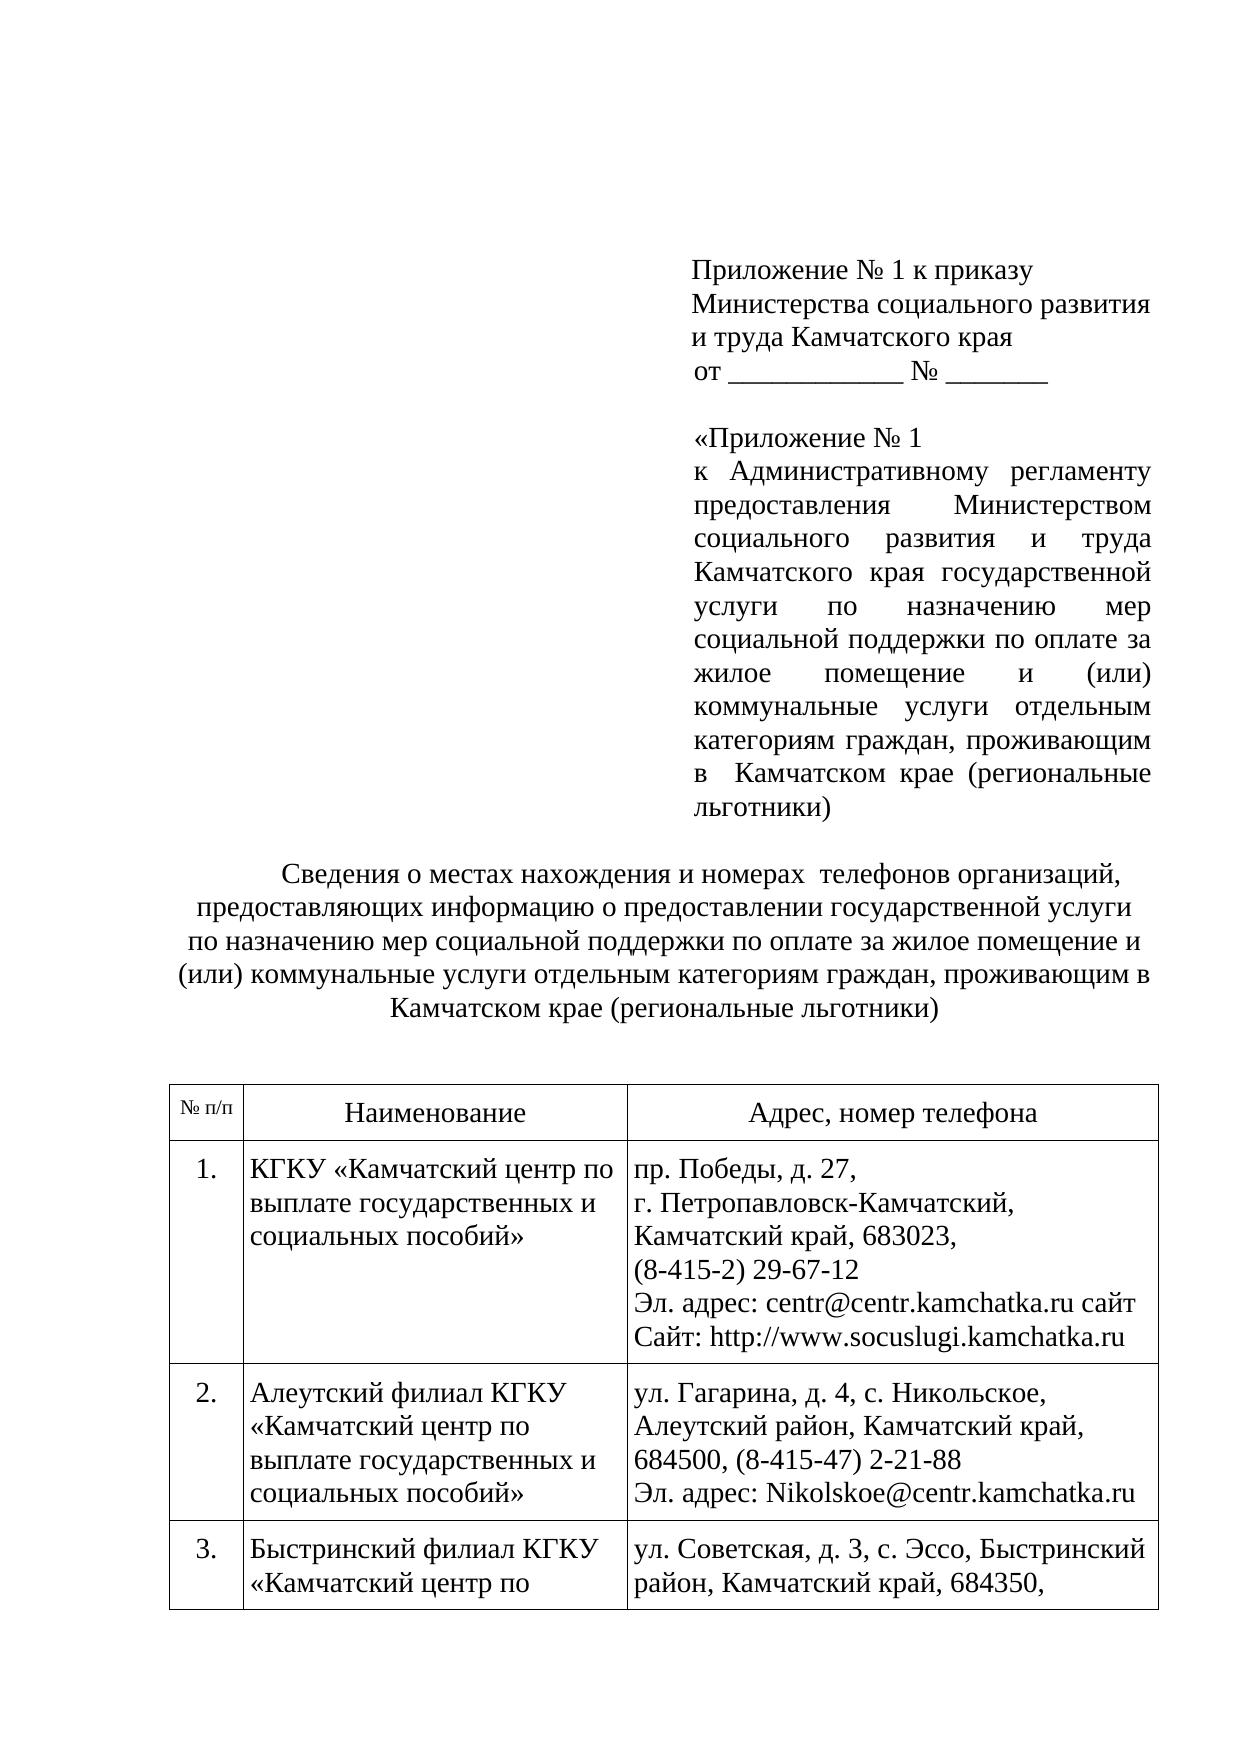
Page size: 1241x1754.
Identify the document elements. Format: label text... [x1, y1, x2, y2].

table_cell ул. Гагарина, д. 4, с. Никольское, Алеутский район, Камчатский край, 684500, (8-415-47) 2-21-88 Эл. адрес: Nikolskoe@centr.kamchatka.ru [628, 1364, 1158, 1519]
table_cell Алеутский филиал КГКУ «Камчатский центр по выплате государственных и социальных пособий» [244, 1364, 627, 1519]
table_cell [628, 1521, 1158, 1609]
table_cell 1. [170, 1141, 243, 1363]
text «Приложение № 1 [620, 420, 1122, 453]
text к Административному регламенту предоставления Министерством социального развития и труда Камчатского края государственной услуги по назначению мер социальной поддержки по оплате за жилое помещение и (или) коммунальные услуги отдельным категориям граждан, проживающим в Камчатском крае (региональные льготники) [693, 453, 1152, 822]
table_header Наименование [244, 1085, 627, 1139]
table_cell КГКУ «Камчатский центр по выплате государственных и социальных пособий» [244, 1141, 627, 1363]
text и труда Камчатского края [166, 319, 1152, 353]
text от ____________ № _______ [620, 353, 1122, 386]
table_cell пр. Победы, д. 27, г. Петропавловск-Камчатский, Камчатский край, 683023, (8-415-2) 29-67-12 Эл. адрес: centr@centr.kamchatka.ru сайт Сайт: http://www.socuslugi.kamchatka.ru [628, 1141, 1158, 1363]
text Министерства социального развития [166, 286, 1152, 319]
table_cell 3. [170, 1521, 243, 1609]
text Сведения о местах нахождения и номерах телефонов организаций, предоставляющих информацию о предоставлении государственной услуги по назначению мер социальной поддержки по оплате за жилое помещение и (или) коммунальные услуги отдельным категориям граждан, проживающим в Камчатском крае (региональные льготники) [177, 856, 1152, 1024]
table_header № п/п [170, 1085, 243, 1139]
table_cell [244, 1521, 627, 1609]
table_cell 2. [170, 1364, 243, 1519]
text Приложение № 1 к приказу [166, 252, 1152, 286]
table_header Адрес, номер телефона [628, 1085, 1158, 1139]
